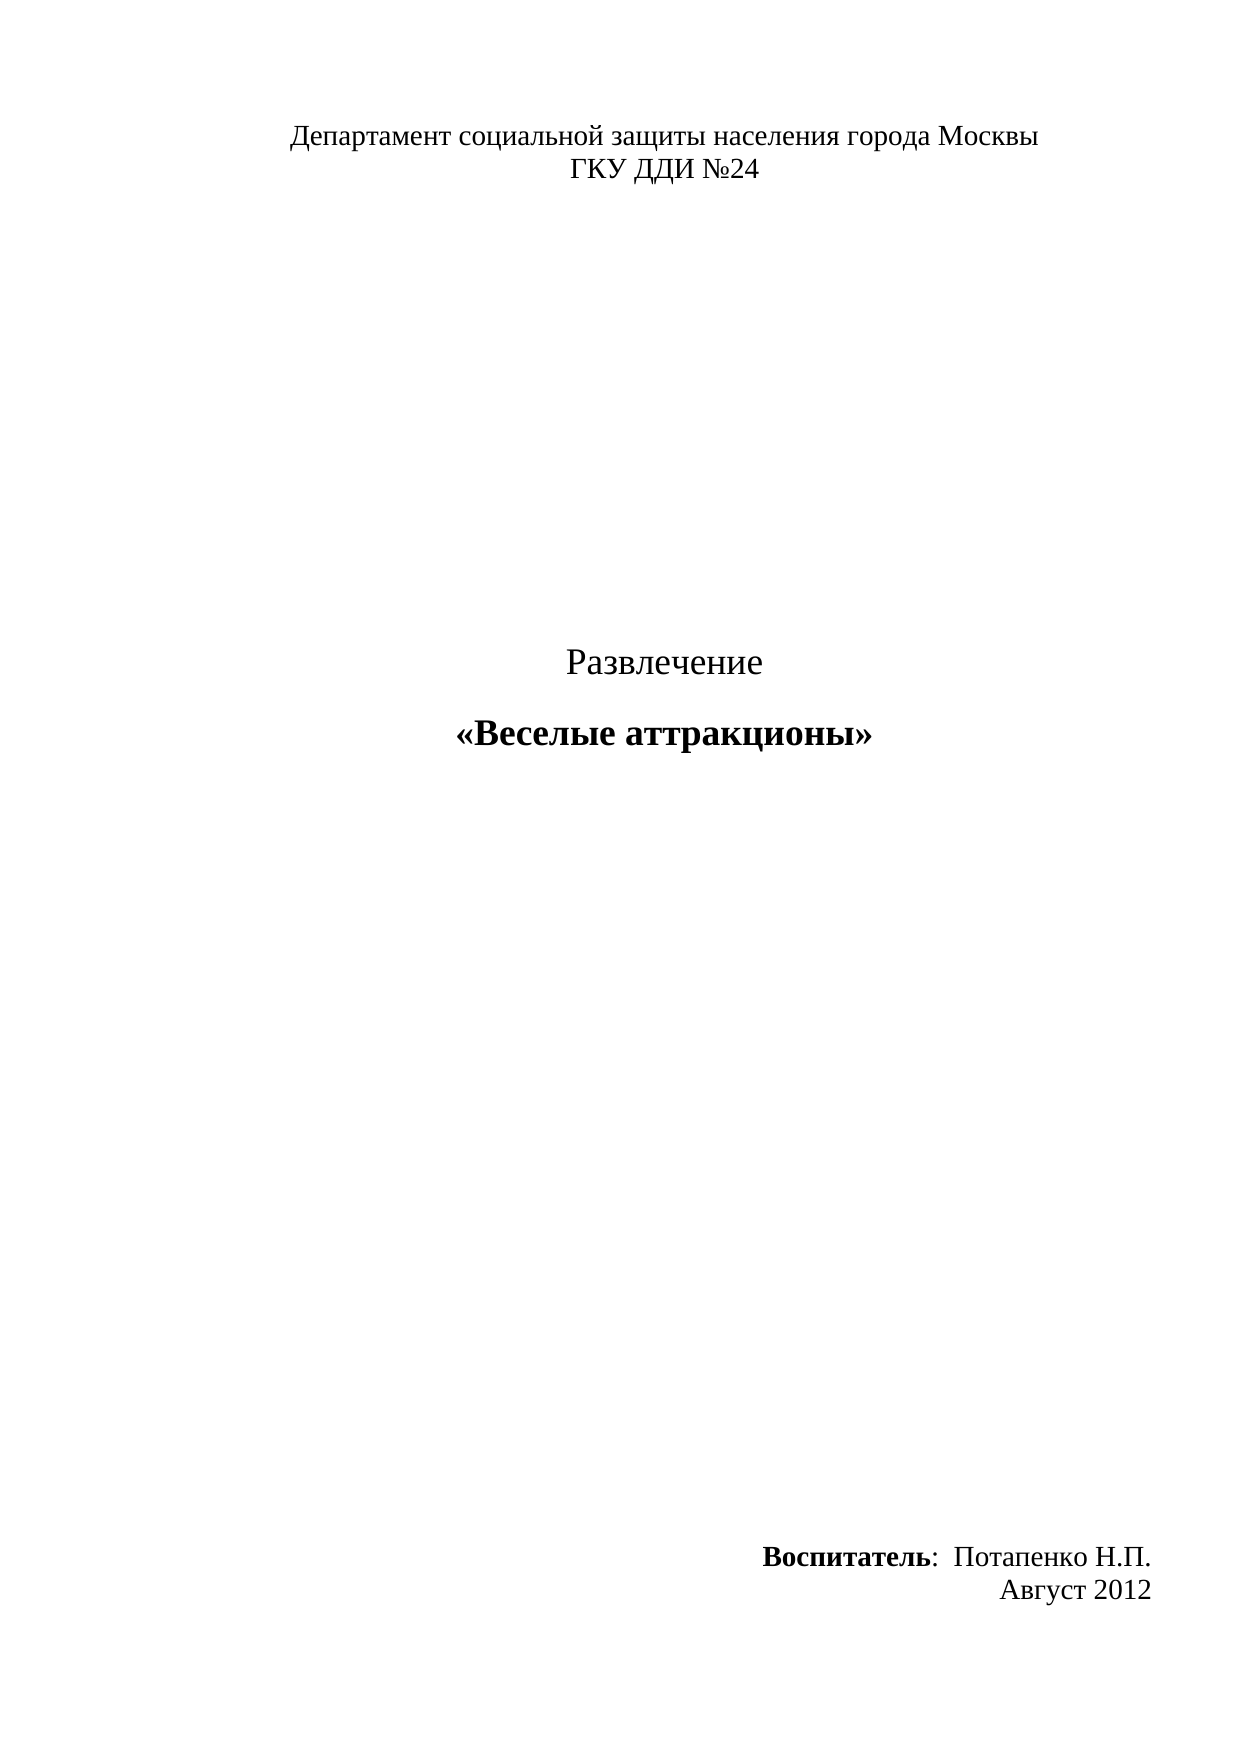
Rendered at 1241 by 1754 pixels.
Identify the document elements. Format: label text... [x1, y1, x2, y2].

text Развлечение [177, 639, 1152, 683]
text «Веселые аттракционы» [177, 710, 1152, 753]
text ГКУ ДДИ №24 [177, 152, 1152, 185]
text Август 2012 [177, 1572, 1152, 1606]
text Воспитатель: Потапенко Н.П. [177, 1539, 1152, 1572]
text Департамент социальной защиты населения города Москвы [177, 118, 1152, 152]
